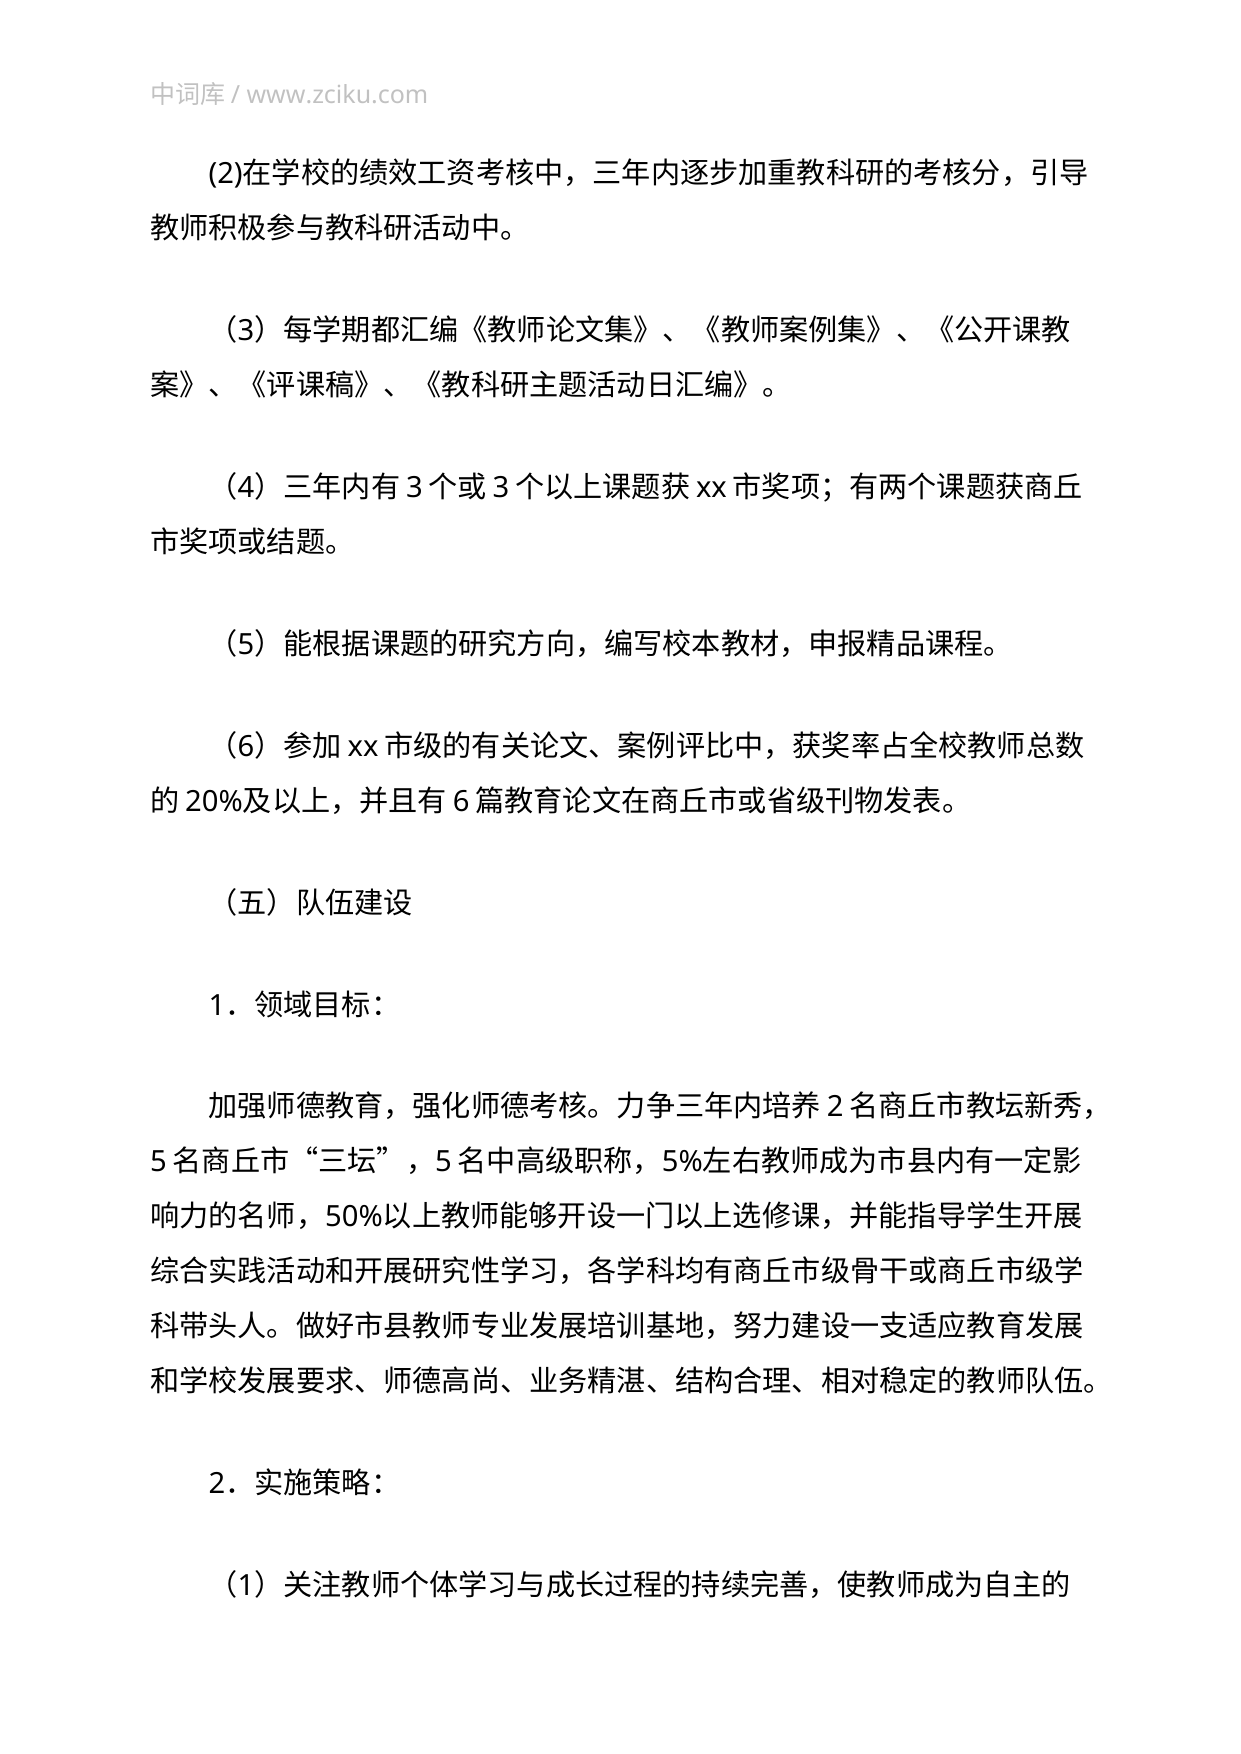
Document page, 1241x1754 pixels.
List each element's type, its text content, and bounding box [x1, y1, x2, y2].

text (2)在学校的绩效工资考核中，三年内逐步加重教科研的考核分，引导教师积极参与教科研活动中。 [150, 150, 1090, 247]
text 加强师德教育，强化师德考核。力争三年内培养2名商丘市教坛新秀，5名商丘市“三坛”，5名中高级职称，5%左右教师成为市县内有一定影响力的名师，50%以上教师能够开设一门以上选修课，并能指导学生开展综合实践活动和开展研究性学习，各学科均有商丘市级骨干或商丘市级学科带头人。做好市县教师专业发展培训基地，努力建设一支适应教育发展和学校发展要求、师德高尚、业务精湛、结构合理、相对稳定的教师队伍。 [150, 1083, 1090, 1400]
text （5）能根据课题的研究方向，编写校本教材，申报精品课程。 [150, 620, 1090, 663]
text 1．领域目标： [150, 981, 1090, 1023]
text （6）参加xx市级的有关论文、案例评比中，获奖率占全校教师总数的20%及以上，并且有6篇教育论文在商丘市或省级刊物发表。 [150, 722, 1090, 820]
text （3）每学期都汇编《教师论文集》、《教师案例集》、《公开课教案》、《评课稿》、《教科研主题活动日汇编》。 [150, 307, 1090, 404]
text （五）队伍建设 [150, 879, 1090, 922]
text 2．实施策略： [150, 1459, 1090, 1502]
text （4）三年内有3个或3个以上课题获xx市奖项；有两个课题获商丘市奖项或结题。 [150, 463, 1090, 561]
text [150, 1562, 1090, 1604]
